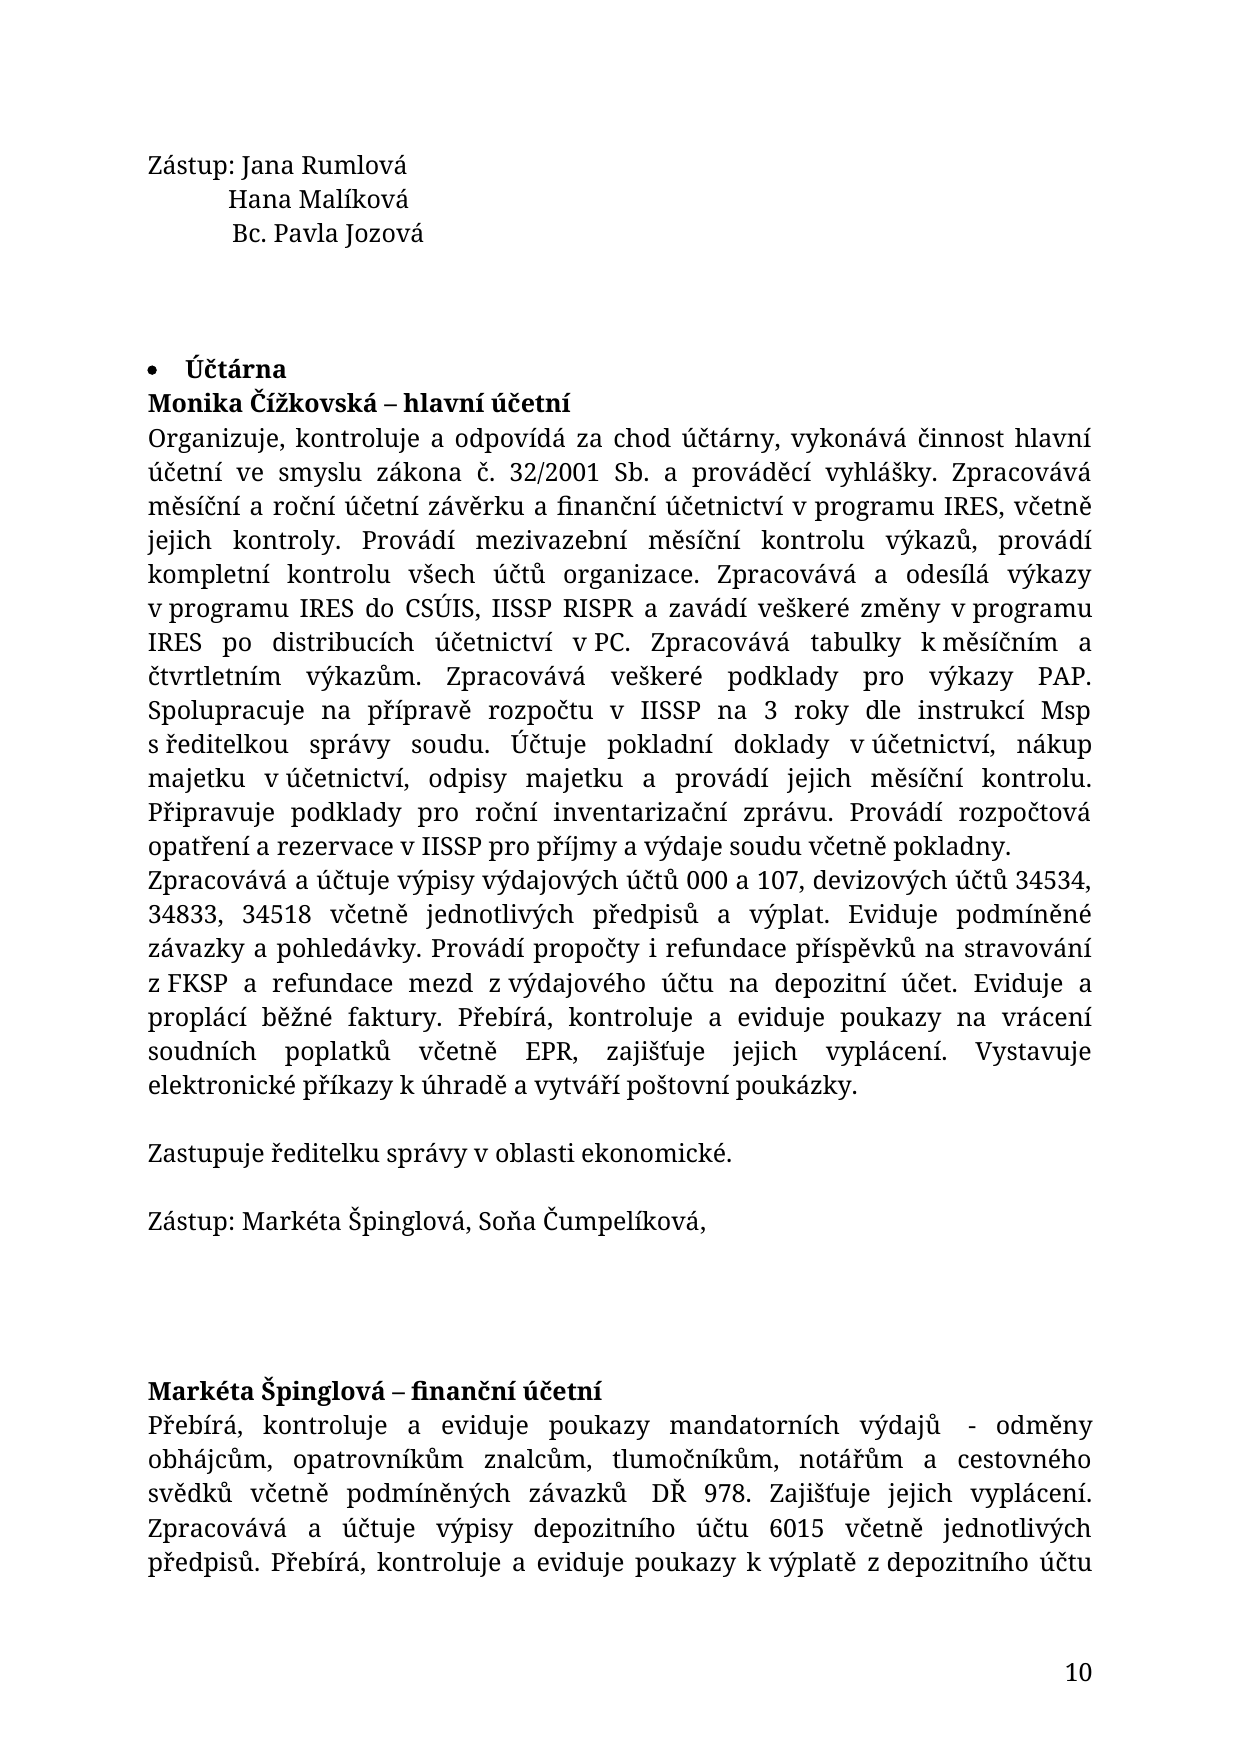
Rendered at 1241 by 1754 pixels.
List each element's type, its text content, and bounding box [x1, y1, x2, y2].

text Bc. Pavla Jozová [148, 216, 1092, 250]
text Organizuje, kontroluje a odpovídá za chod účtárny, vykonává činnost hlavní účetní ve smyslu zákona č. 32/2001 Sb. a prováděcí vyhlášky. Zpracovává měsíční a roční účetní závěrku a finanční účetnictví v programu IRES, včetně jejich kontroly. Provádí mezivazební měsíční kontrolu výkazů, provádí kompletní kontrolu všech účtů organizace. Zpracovává a odesílá výkazy v programu IRES do CSÚIS, IISSP RISPR a zavádí veškeré změny v programu IRES po distribucích účetnictví v PC. Zpracovává tabulky k měsíčním a čtvrtletním výkazům. Zpracovává veškeré podklady pro výkazy PAP. Spolupracuje na přípravě rozpočtu v IISSP na 3 roky dle instrukcí Msp s ředitelkou správy soudu. Účtuje pokladní doklady v účetnictví, nákup majetku v účetnictví, odpisy majetku a provádí jejich měsíční kontrolu. Připravuje podklady pro roční inventarizační zprávu. Provádí rozpočtová opatření a rezervace v IISSP pro příjmy a výdaje soudu včetně pokladny. [148, 420, 1092, 863]
list Účtárna [148, 352, 1092, 386]
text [148, 1408, 1092, 1578]
text Hana Malíková [148, 182, 1092, 216]
text Markéta Špinglová – finanční účetní [148, 1374, 1092, 1408]
text Zástup: Jana Rumlová [148, 148, 1092, 182]
text Zpracovává a účtuje výpisy výdajových účtů 000 a 107, devizových účtů 34534, 34833, 34518 včetně jednotlivých předpisů a výplat. Eviduje podmíněné závazky a pohledávky. Provádí propočty i refundace příspěvků na stravování z FKSP a refundace mezd z výdajového účtu na depozitní účet. Eviduje a proplácí běžné faktury. Přebírá, kontroluje a eviduje poukazy na vrácení soudních poplatků včetně EPR, zajišťuje jejich vyplácení. Vystavuje elektronické příkazy k úhradě a vytváří poštovní poukázky. [148, 863, 1092, 1101]
text Zástup: Markéta Špinglová, Soňa Čumpelíková, [148, 1204, 1092, 1238]
text Monika Čížkovská – hlavní účetní [148, 386, 1092, 420]
text Zastupuje ředitelku správy v oblasti ekonomické. [148, 1136, 1092, 1169]
